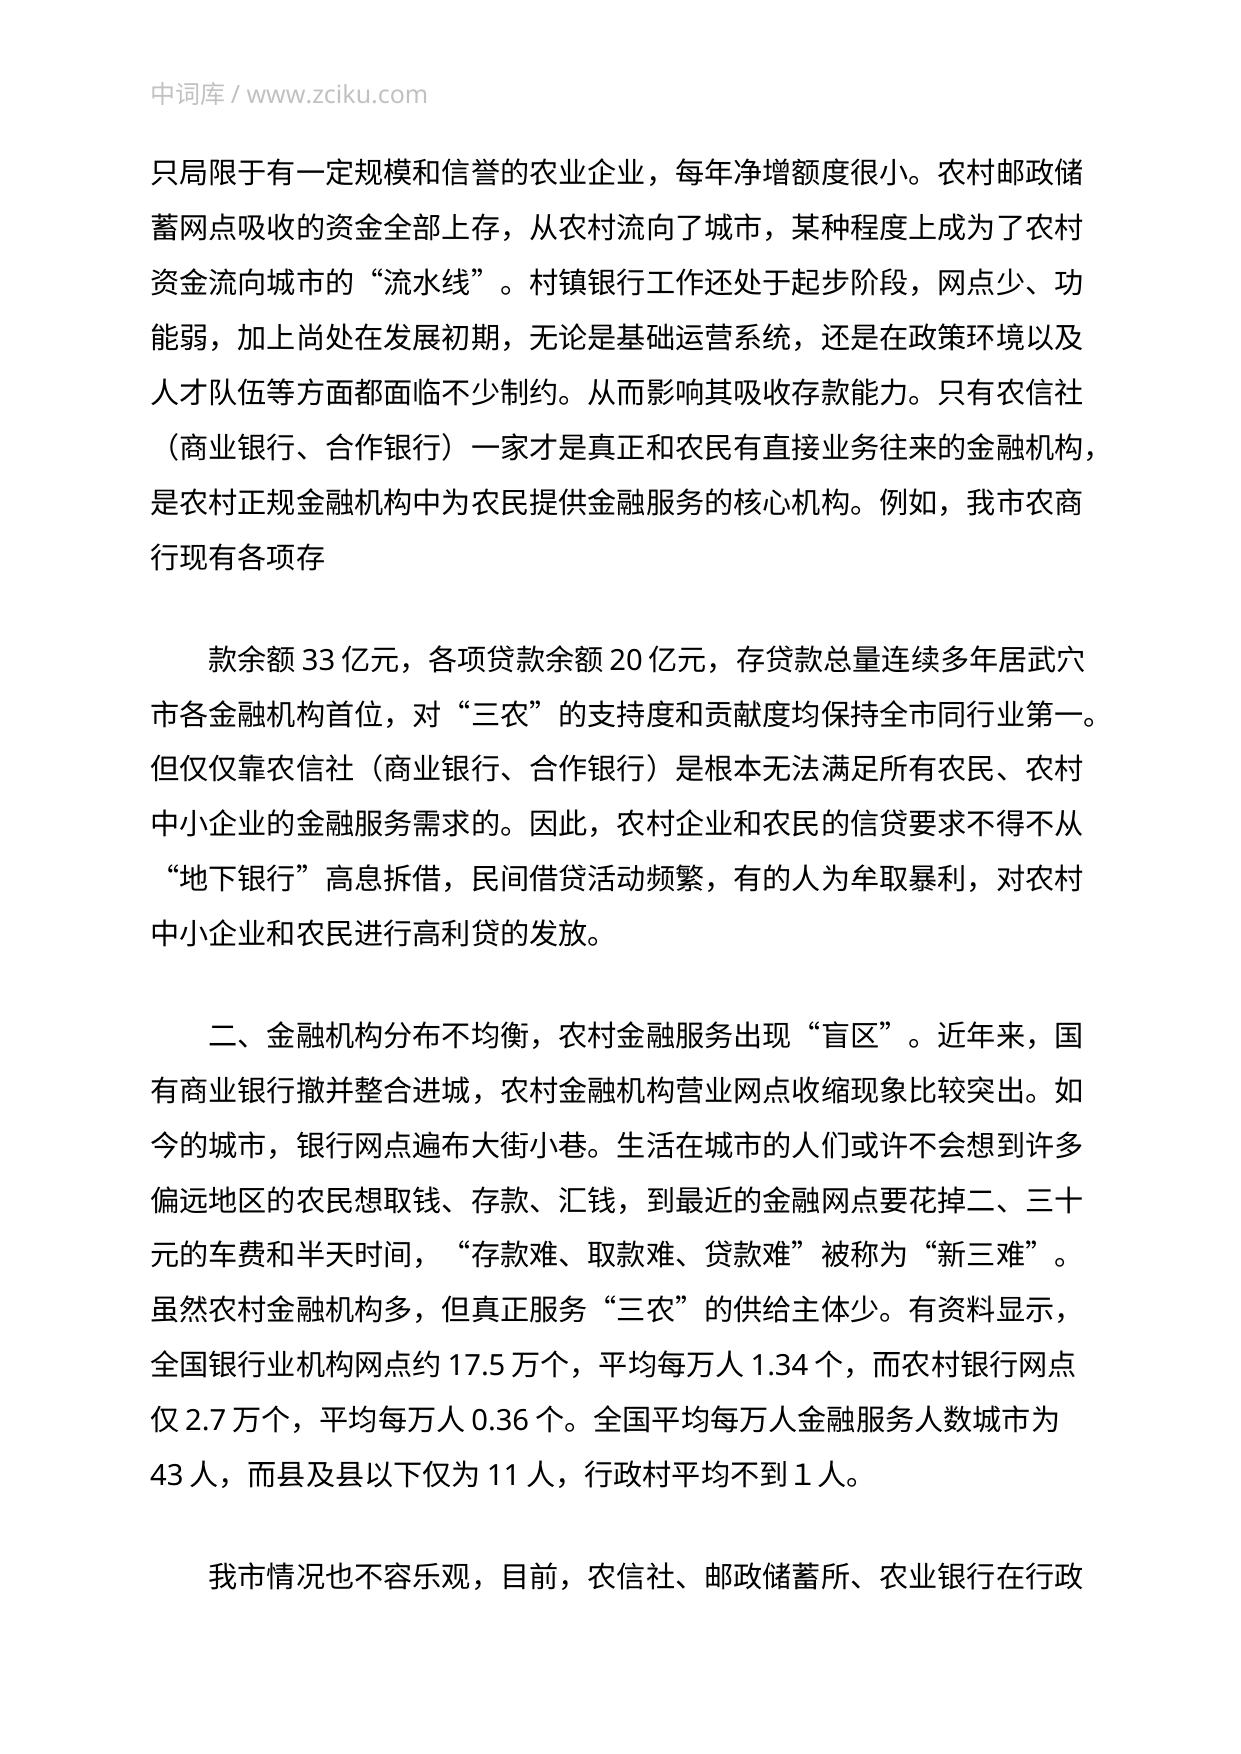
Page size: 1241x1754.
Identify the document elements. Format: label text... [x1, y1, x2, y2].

text 二、金融机构分布不均衡，农村金融服务出现“盲区”。近年来，国有商业银行撤并整合进城，农村金融机构营业网点收缩现象比较突出。如今的城市，银行网点遍布大街小巷。生活在城市的人们或许不会想到许多偏远地区的农民想取钱、存款、汇钱，到最近的金融网点要花掉二、三十元的车费和半天时间，“存款难、取款难、贷款难”被称为“新三难”。虽然农村金融机构多，但真正服务“三农”的供给主体少。有资料显示，全国银行业机构网点约17.5万个，平均每万人1.34个，而农村银行网点仅2.7万个，平均每万人0.36个。全国平均每万人金融服务人数城市为43人，而县及县以下仅为11人，行政村平均不到１人。 [150, 1012, 1090, 1494]
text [150, 1554, 1090, 1596]
text 款余额33亿元，各项贷款余额20亿元，存贷款总量连续多年居武穴市各金融机构首位，对“三农”的支持度和贡献度均保持全市同行业第一。但仅仅靠农信社（商业银行、合作银行）是根本无法满足所有农民、农村中小企业的金融服务需求的。因此，农村企业和农民的信贷要求不得不从“地下银行”高息拆借，民间借贷活动频繁，有的人为牟取暴利，对农村中小企业和农民进行高利贷的发放。 [150, 636, 1090, 953]
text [150, 150, 1090, 577]
